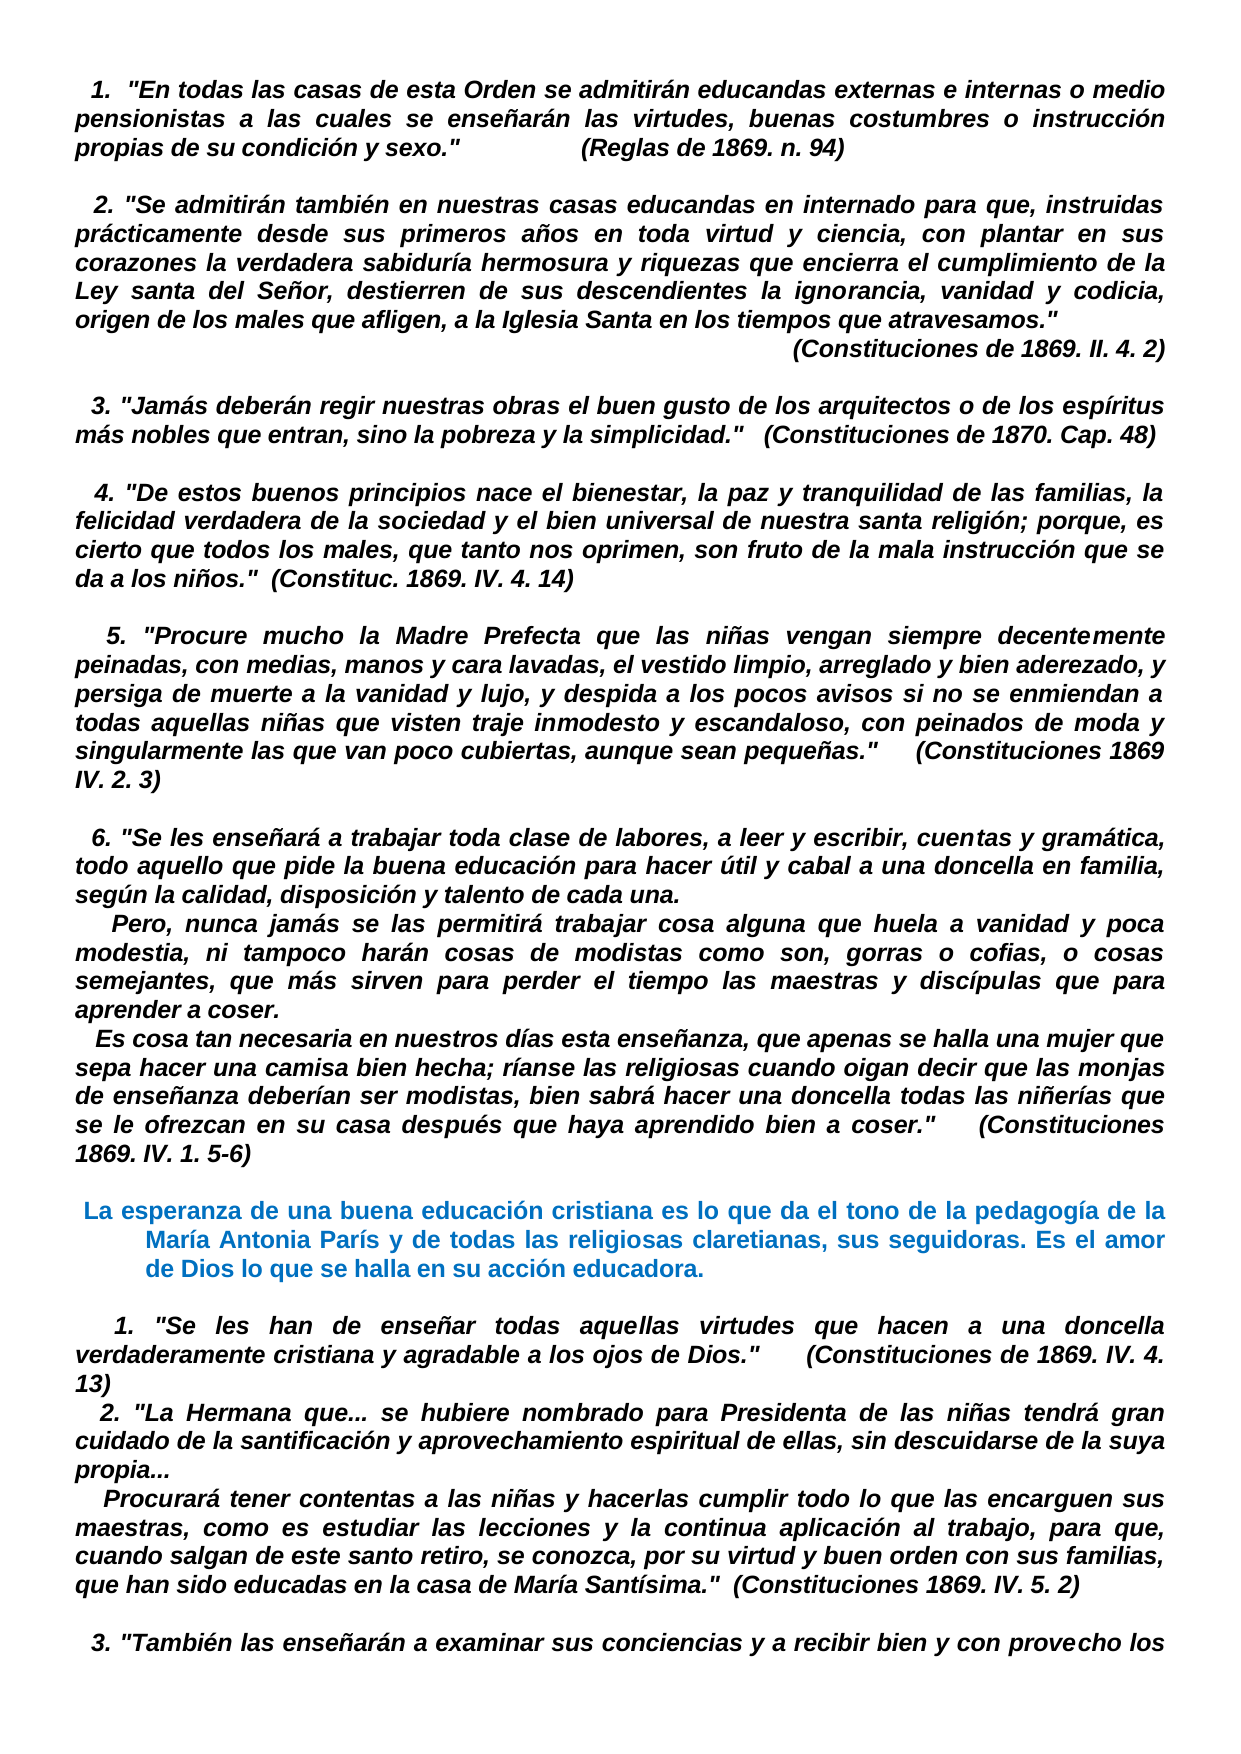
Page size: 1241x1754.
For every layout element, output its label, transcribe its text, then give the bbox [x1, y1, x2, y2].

text Procurará tener contentas a las niñas y hacerlas cumplir todo lo que las encarguen sus maestras, como es estudiar las lecciones y la continua aplicación al trabajo, para que, cuando salgan de este santo retiro, se conozca, por su virtud y buen orden con sus familias, que han sido educadas en la casa de María Santísima." (Constituciones 1869. IV. 5. 2) [75, 1484, 1165, 1599]
text 6. "Se les enseñará a trabajar toda clase de labores, a leer y escribir, cuentas y gramática, todo aquello que pide la buena educación para hacer útil y cabal a una doncella en familia, según la calidad, disposición y talento de cada una. [75, 822, 1165, 909]
text Es cosa tan necesaria en nuestros días esta enseñanza, que apenas se halla una mujer que sepa hacer una camisa bien hecha; ríanse las religiosas cuando oigan decir que las monjas de enseñanza deberían ser modistas, bien sabrá hacer una doncella todas las niñerías que se le ofrezcan en su casa después que haya aprendido bien a coser." (Constituciones 1869. IV. 1. 5-6) [75, 1024, 1165, 1167]
text La esperanza de una buena educación cristiana es lo que da el tono de la pedagogía de la María Antonia París y de todas las religiosas claretianas, sus seguidoras. Es el amor de Dios lo que se halla en su acción educadora. [75, 1196, 1165, 1282]
text 3. "Jamás deberán regir nuestras obras el buen gusto de los arquitectos o de los espíritus más nobles que entran, sino la pobreza y la simplicidad." (Constituciones de 1870. Cap. 48) [75, 391, 1165, 449]
text Pero, nunca jamás se las permitirá trabajar cosa alguna que huela a vanidad y poca modestia, ni tampoco harán cosas de modistas como son, gorras o cofias, o cosas semejantes, que más sirven para perder el tiempo las maestras y discípulas que para aprender a coser. [75, 909, 1165, 1024]
text 2. "Se admitirán también en nuestras casas educandas en internado para que, instruidas prácticamente desde sus primeros años en toda virtud y ciencia, con plantar en sus corazones la verdadera sabiduría hermosura y riquezas que encierra el cumplimiento de la Ley santa del Señor, destierren de sus descendientes la ignorancia, vanidad y codicia, origen de los males que afligen, a la Iglesia Santa en los tiempos que atravesamos." [75, 190, 1165, 334]
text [75, 1627, 1165, 1656]
text 1. "En todas las casas de esta Orden se admitirán educandas externas e internas o medio pensionistas a las cuales se enseñarán las virtudes, buenas costumbres o instrucción propias de su condición y sexo." (Reglas de 1869. n. 94) [75, 75, 1165, 161]
text 4. "De estos buenos principios nace el bienestar, la paz y tranquilidad de las familias, la felicidad verdadera de la sociedad y el bien universal de nuestra santa religión; porque, es cierto que todos los males, que tanto nos oprimen, son fruto de la mala instrucción que se da a los niños." (Constituc. 1869. IV. 4. 14) [75, 477, 1165, 592]
text 2. "La Hermana que... se hubiere nombrado para Presidenta de las niñas tendrá gran cuidado de la santificación y aprovechamiento espiritual de ellas, sin descuidarse de la suya propia... [75, 1397, 1165, 1484]
text 1. "Se les han de enseñar todas aquellas virtudes que hacen a una doncella verdaderamente cristiana y agradable a los ojos de Dios." (Constituciones de 1869. IV. 4. 13) [75, 1311, 1165, 1397]
text 5. "Procure mucho la Madre Prefecta que las niñas vengan siempre decentemente peinadas, con medias, manos y cara lavadas, el vestido limpio, arreglado y bien aderezado, y persiga de muerte a la vanidad y lujo, y despida a los pocos avisos si no se enmiendan a todas aquellas niñas que visten traje inmodesto y escandaloso, con peinados de moda y singularmente las que van poco cubiertas, aunque sean pequeñas." (Constituciones 1869 IV. 2. 3) [75, 621, 1165, 794]
text (Constituciones de 1869. II. 4. 2) [75, 334, 1165, 362]
